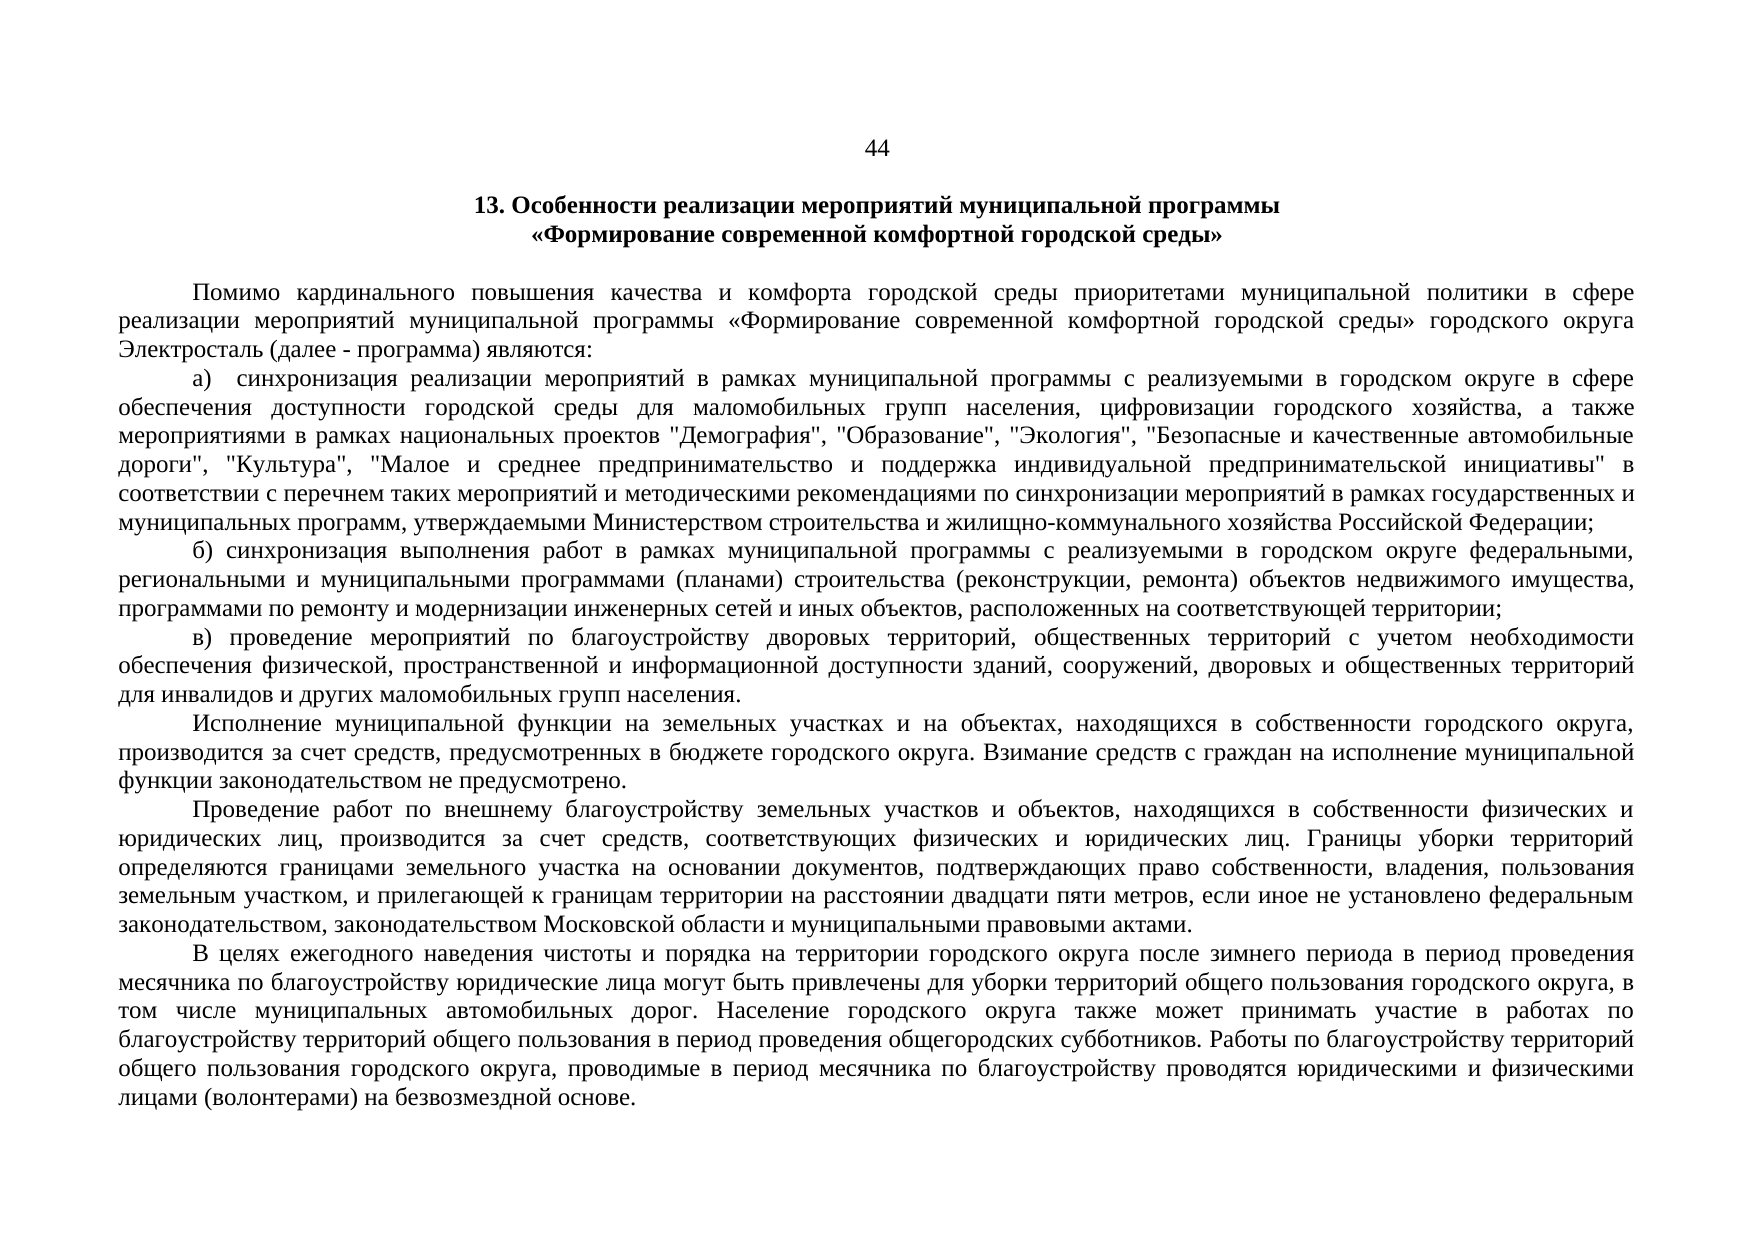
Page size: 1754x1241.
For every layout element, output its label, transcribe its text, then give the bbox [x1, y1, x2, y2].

text «Формирование современной комфортной городской среды» [118, 219, 1636, 248]
text а) синхронизация реализации мероприятий в рамках муниципальной программы с реализуемыми в городском округе в сфере обеспечения доступности городской среды для маломобильных групп населения, цифровизации городского хозяйства, а также мероприятиями в рамках национальных проектов "Демография", "Образование", "Экология", "Безопасные и качественные автомобильные дороги", "Культура", "Малое и среднее предпринимательство и поддержка индивидуальной предпринимательской инициативы" в соответствии с перечнем таких мероприятий и методическими рекомендациями по синхронизации мероприятий в рамках государственных и муниципальных программ, утверждаемыми Министерством строительства и жилищно-коммунального хозяйства Российской Федерации; [118, 363, 1636, 535]
text Исполнение муниципальной функции на земельных участках и на объектах, находящихся в собственности городского округа, производится за счет средств, предусмотренных в бюджете городского округа. Взимание средств с граждан на исполнение муниципальной функции законодательством не предусмотрено. [118, 708, 1636, 794]
text в) проведение мероприятий по благоустройству дворовых территорий, общественных территорий с учетом необходимости обеспечения физической, пространственной и информационной доступности зданий, сооружений, дворовых и общественных территорий для инвалидов и других маломобильных групп населения. [118, 622, 1636, 708]
text б) синхронизация выполнения работ в рамках муниципальной программы с реализуемыми в городском округе федеральными, региональными и муниципальными программами (планами) строительства (реконструкции, ремонта) объектов недвижимого имущества, программами по ремонту и модернизации инженерных сетей и иных объектов, расположенных на соответствующей территории; [118, 535, 1636, 622]
text В целях ежегодного наведения чистоты и порядка на территории городского округа после зимнего периода в период проведения месячника по благоустройству юридические лица могут быть привлечены для уборки территорий общего пользования городского округа, в том числе муниципальных автомобильных дорог. Население городского округа также может принимать участие в работах по благоустройству территорий общего пользования в период проведения общегородских субботников. Работы по благоустройству территорий общего пользования городского округа, проводимые в период месячника по благоустройству проводятся юридическими и физическими лицами (волонтерами) на безвозмездной основе. [118, 938, 1636, 1110]
text Проведение работ по внешнему благоустройству земельных участков и объектов, находящихся в собственности физических и юридических лиц, производится за счет средств, соответствующих физических и юридических лиц. Границы уборки территорий определяются границами земельного участка на основании документов, подтверждающих право собственности, владения, пользования земельным участком, и прилегающей к границам территории на расстоянии двадцати пяти метров, если иное не установлено федеральным законодательством, законодательством Московской области и муниципальными правовыми актами. [118, 794, 1636, 938]
text 13. Особенности реализации мероприятий муниципальной программы [118, 190, 1636, 219]
text Помимо кардинального повышения качества и комфорта городской среды приоритетами муниципальной политики в сфере реализации мероприятий муниципальной программы «Формирование современной комфортной городской среды» городского округа Электросталь (далее - программа) являются: [118, 277, 1636, 363]
